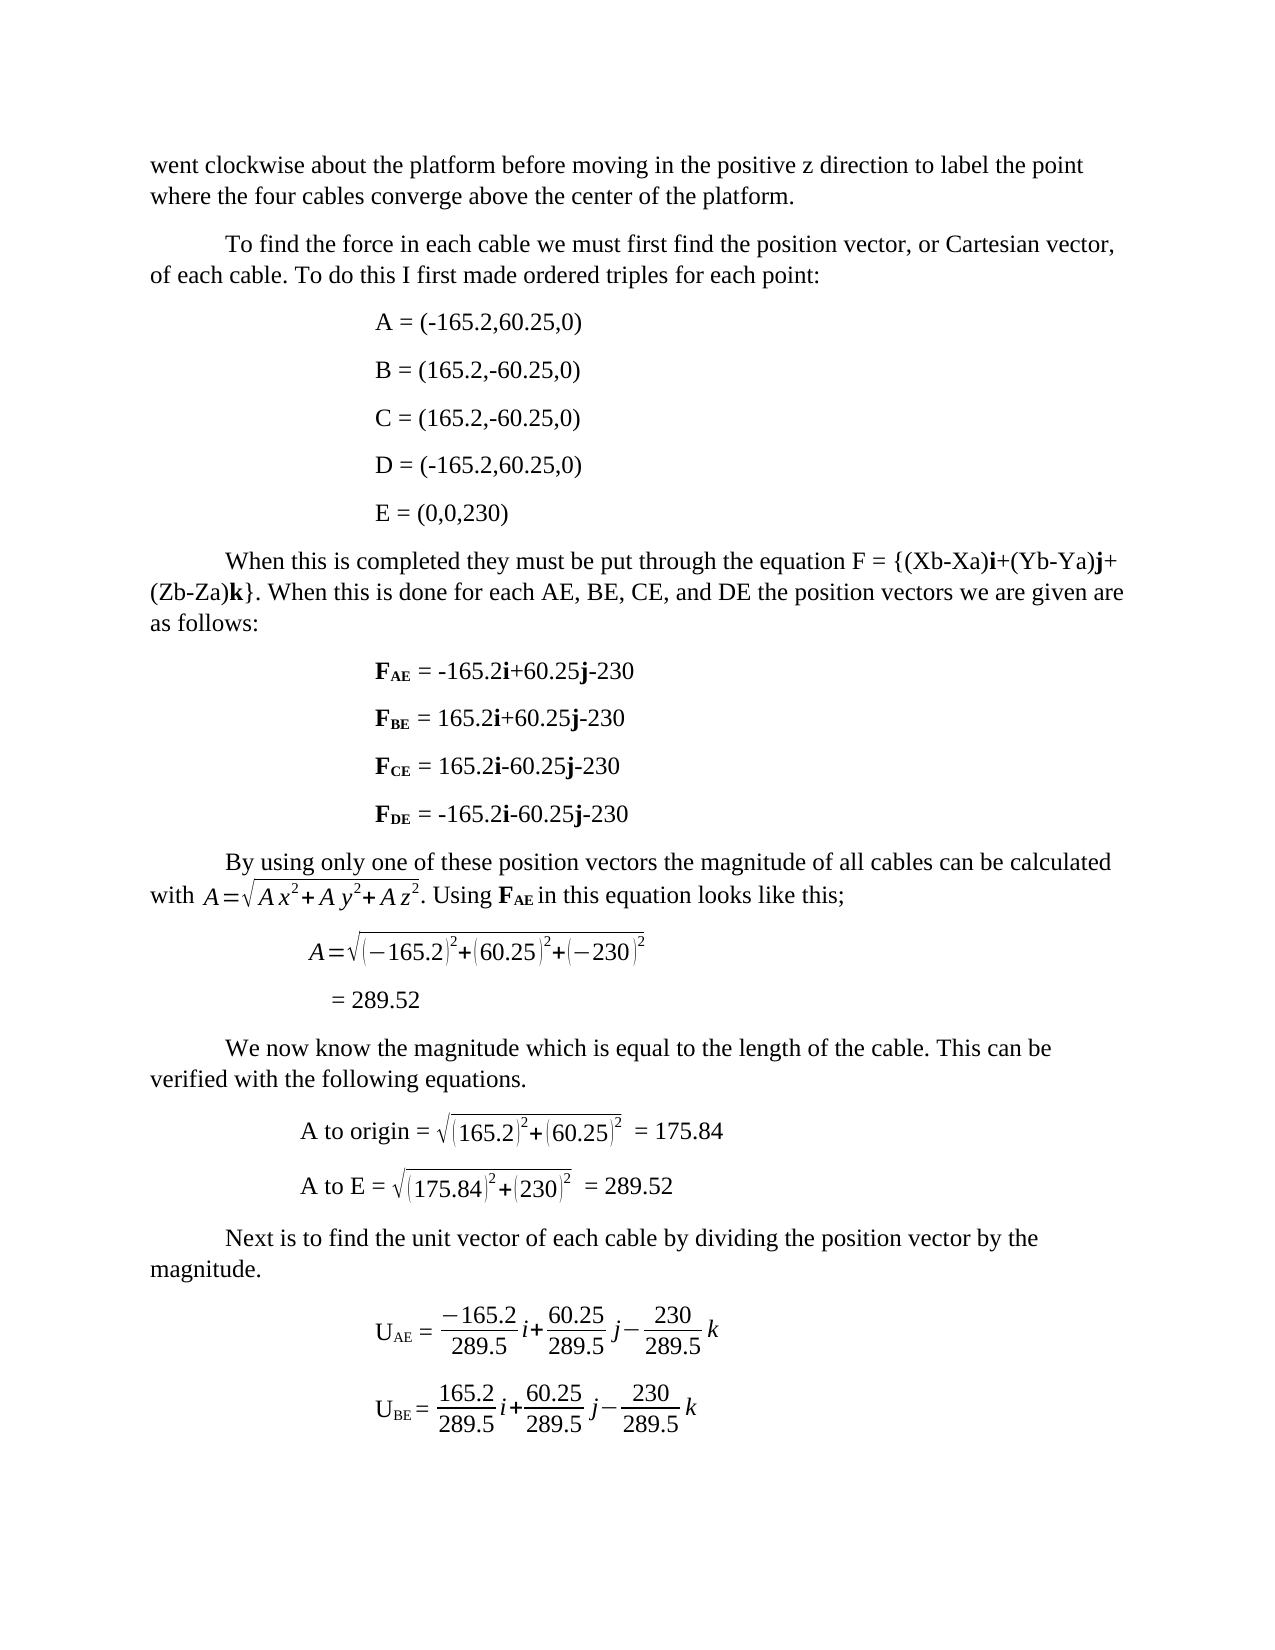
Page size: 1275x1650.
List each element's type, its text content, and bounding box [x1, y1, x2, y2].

text Next is to find the unit vector of each cable by dividing the position vector by the magnitude. [150, 1223, 1125, 1282]
text When this is completed they must be put through the equation F = {(Xb-Xa)i+(Yb-Ya)j+(Zb-Za)k}. When this is done for each AE, BE, CE, and DE the position vectors we are given are as follows: [150, 546, 1125, 637]
text FCE = 165.2i-60.25j-230 [150, 751, 1125, 780]
text FAE = -165.2i+60.25j-230 [150, 656, 1125, 684]
text E = (0,0,230) [300, 498, 1125, 527]
text B = (165.2,-60.25,0) [300, 355, 1125, 384]
text By using only one of these position vectors the magnitude of all cables can be calculated with . Using FAE in this equation looks like this; [150, 847, 1125, 911]
text A = (-165.2,60.25,0) [300, 307, 1125, 336]
text UBE = [150, 1379, 1125, 1438]
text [150, 150, 1125, 210]
text D = (-165.2,60.25,0) [300, 451, 1125, 479]
text UAE = [150, 1301, 1125, 1360]
text We now know the magnitude which is equal to the length of the cable. This can be verified with the following equations. [150, 1033, 1125, 1093]
text FBE = 165.2i+60.25j-230 [150, 703, 1125, 732]
text = 289.52 [300, 986, 1125, 1014]
text To find the force in each cable we must first find the position vector, or Cartesian vector, of each cable. To do this I first made ordered triples for each point: [150, 229, 1125, 288]
text C = (165.2,-60.25,0) [300, 403, 1125, 432]
text A to origin = = 175.84 [150, 1112, 1125, 1148]
text A to E = = 289.52 [150, 1167, 1125, 1204]
text FDE = -165.2i-60.25j-230 [150, 799, 1125, 828]
